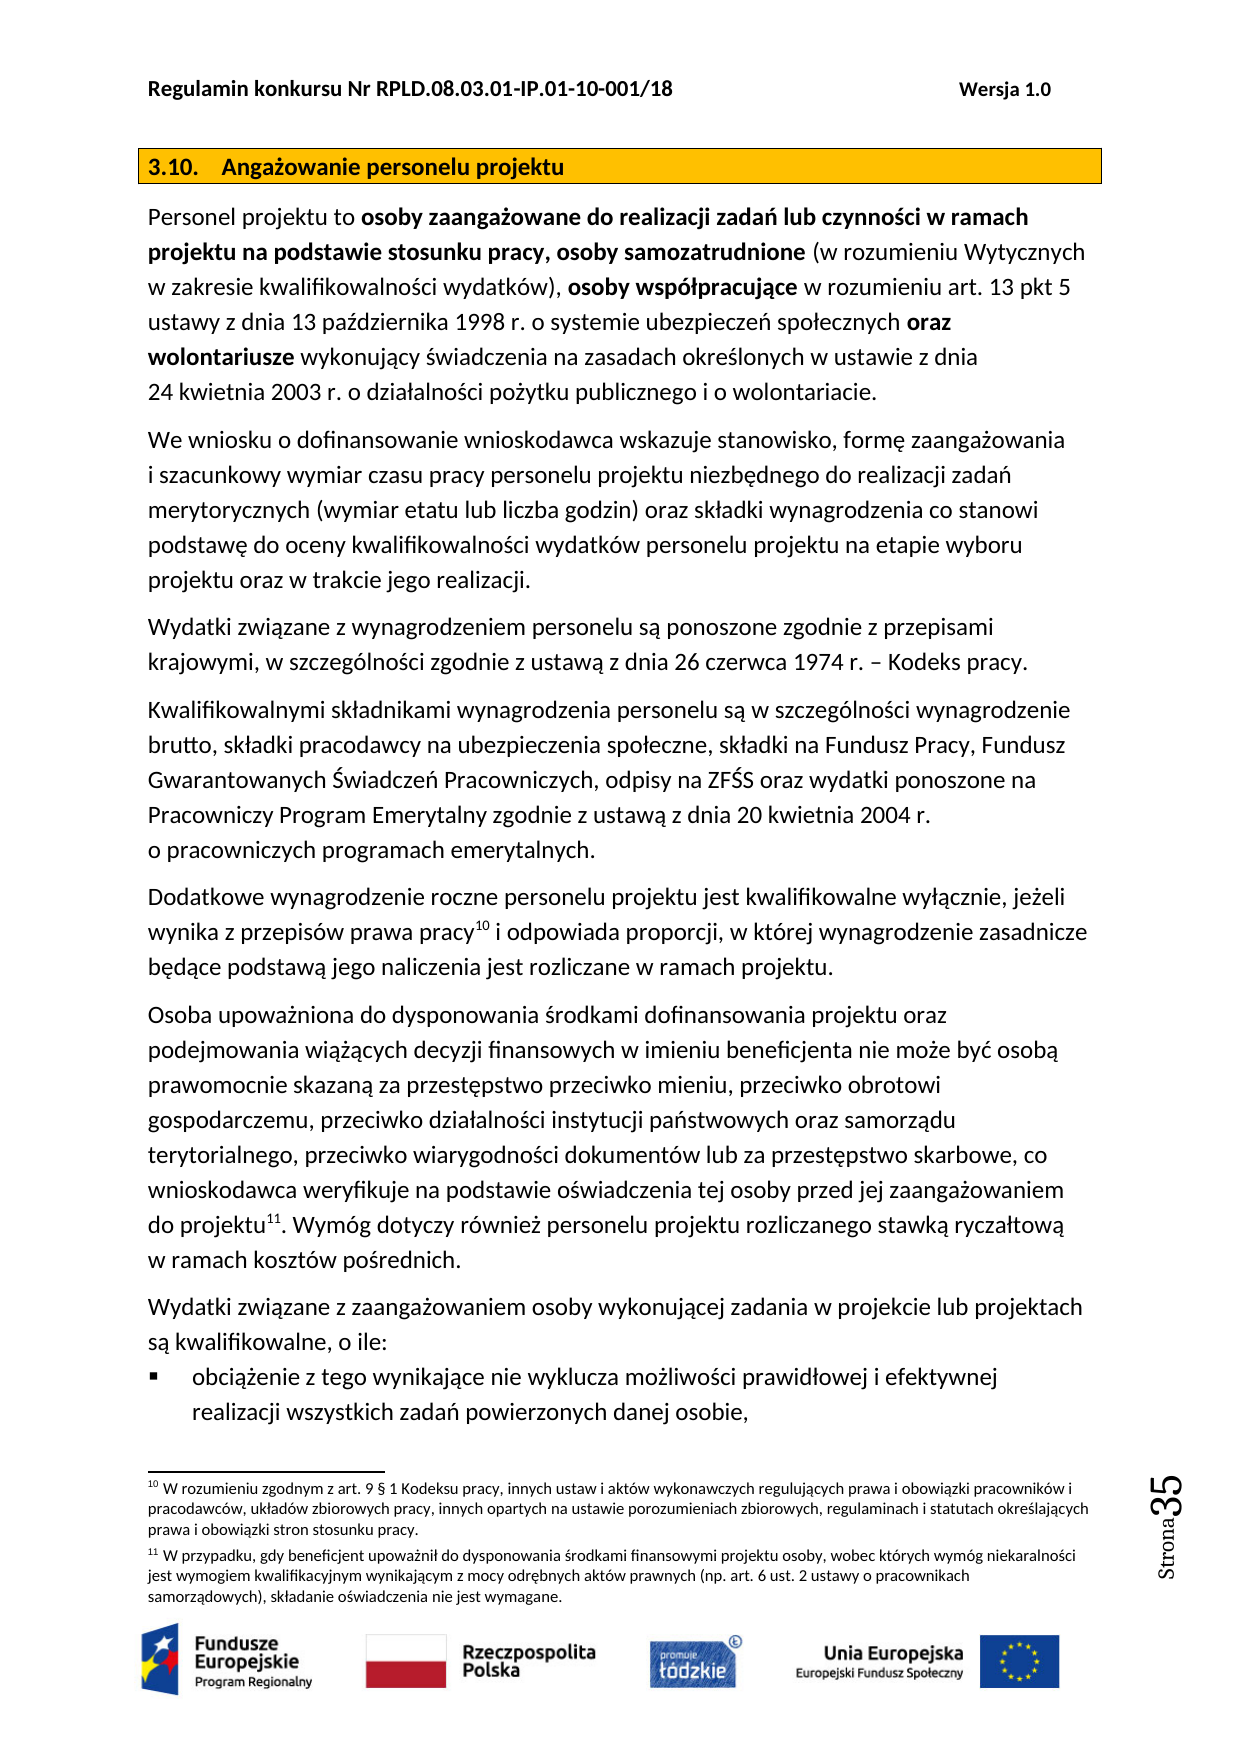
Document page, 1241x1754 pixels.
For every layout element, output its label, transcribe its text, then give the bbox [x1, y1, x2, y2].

picture [53, 1561, 1105, 1751]
text Wydatki związane z zaangażowaniem osoby wykonującej zadania w projekcie lub projektach są kwalifikowalne, o ile: [148, 1291, 1093, 1357]
list Angażowanie personelu projektu [139, 149, 1101, 183]
text Personel projektu to osoby zaangażowane do realizacji zadań lub czynności w ramach projektu na podstawie stosunku pracy, osoby samozatrudnione (w rozumieniu Wytycznych w zakresie kwalifikowalności wydatków), osoby współpracujące w rozumieniu art. 13 pkt 5 ustawy z dnia 13 października 1998 r. o systemie ubezpieczeń społecznych oraz wolontariusze wykonujący świadczenia na zasadach określonych w ustawie z dnia 24 kwietnia 2003 r. o działalności pożytku publicznego i o wolontariacie. [148, 201, 1093, 407]
list obciążenie z tego wynikające nie wyklucza możliwości prawidłowej i efektywnej realizacji wszystkich zadań powierzonych danej osobie, [148, 1361, 1093, 1427]
text We wniosku o dofinansowanie wnioskodawca wskazuje stanowisko, formę zaangażowania i szacunkowy wymiar czasu pracy personelu projektu niezbędnego do realizacji zadań merytorycznych (wymiar etatu lub liczba godzin) oraz składki wynagrodzenia co stanowi podstawę do oceny kwalifikowalności wydatków personelu projektu na etapie wyboru projektu oraz w trakcie jego realizacji. [148, 424, 1093, 594]
text Wydatki związane z wynagrodzeniem personelu są ponoszone zgodnie z przepisami krajowymi, w szczególności zgodnie z ustawą z dnia 26 czerwca 1974 r. – Kodeks pracy. [148, 611, 1093, 677]
text Dodatkowe wynagrodzenie roczne personelu projektu jest kwalifikowalne wyłącznie, jeżeli wynika z przepisów prawa pracy i odpowiada proporcji, w której wynagrodzenie zasadnicze będące podstawą jego naliczenia jest rozliczane w ramach projektu. [148, 881, 1093, 982]
text Kwalifikowalnymi składnikami wynagrodzenia personelu są w szczególności wynagrodzenie brutto, składki pracodawcy na ubezpieczenia społeczne, składki na Fundusz Pracy, Fundusz Gwarantowanych Świadczeń Pracowniczych, odpisy na ZFŚS oraz wydatki ponoszone na Pracowniczy Program Emerytalny zgodnie z ustawą z dnia 20 kwietnia 2004 r. o pracowniczych programach emerytalnych. [148, 694, 1093, 864]
text Osoba upoważniona do dysponowania środkami dofinansowania projektu oraz podejmowania wiążących decyzji finansowych w imieniu beneficjenta nie może być osobą prawomocnie skazaną za przestępstwo przeciwko mieniu, przeciwko obrotowi gospodarczemu, przeciwko działalności instytucji państwowych oraz samorządu terytorialnego, przeciwko wiarygodności dokumentów lub za przestępstwo skarbowe, co wnioskodawca weryfikuje na podstawie oświadczenia tej osoby przed jej zaangażowaniem do projektu. Wymóg dotyczy również personelu projektu rozliczanego stawką ryczałtową w ramach kosztów pośrednich. [148, 999, 1093, 1274]
